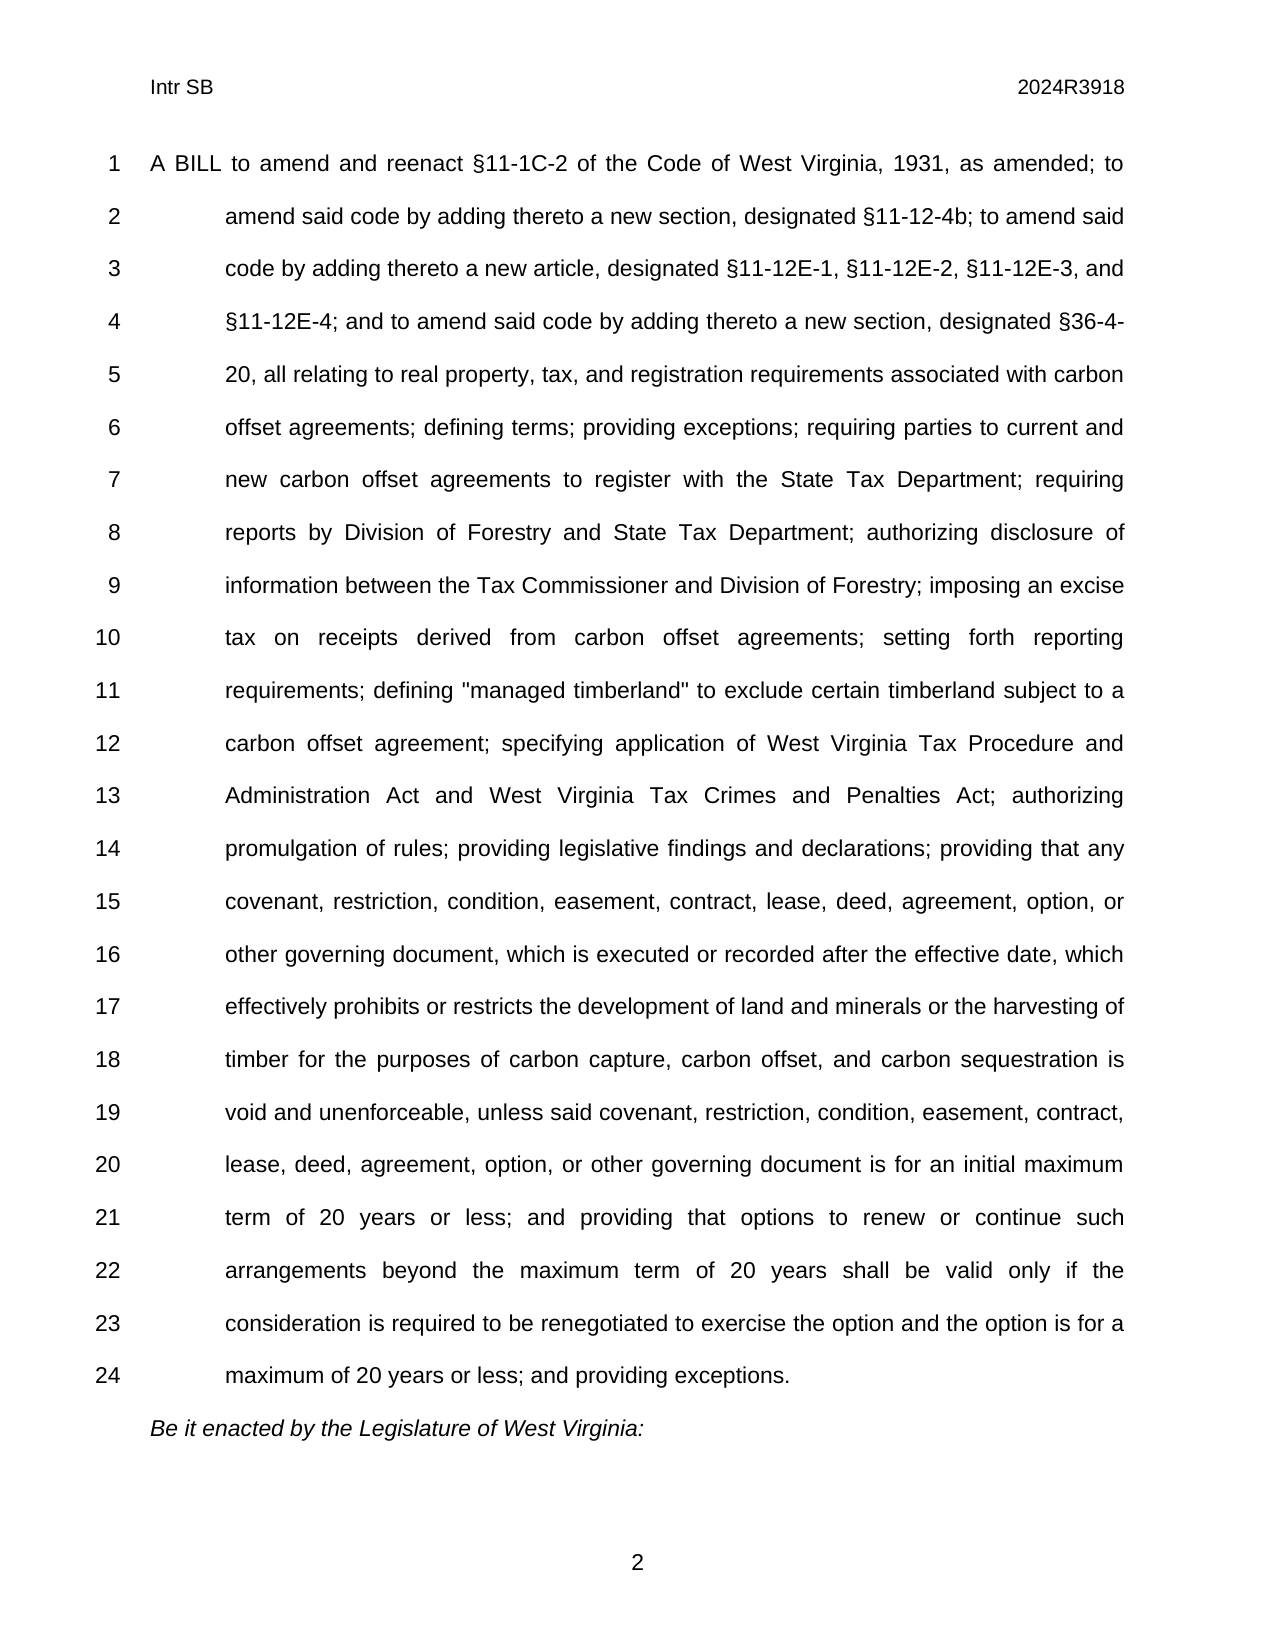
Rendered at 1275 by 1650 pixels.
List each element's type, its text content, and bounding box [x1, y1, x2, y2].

title A BILL to amend and reenact §11-1C-2 of the Code of West Virginia, 1931, as amended; to amend said code by adding thereto a new section, designated §11-12-4b; to amend said code by adding thereto a new article, designated §11-12E-1, §11-12E-2, §11-12E-3, and §11-12E-4; and to amend said code by adding thereto a new section, designated §36-4-20, all relating to real property, tax, and registration requirements associated with carbon offset agreements; defining terms; providing exceptions; requiring parties to current and new carbon offset agreements to register with the State Tax Department; requiring reports by Division of Forestry and State Tax Department; authorizing disclosure of information between the Tax Commissioner and Division of Forestry; imposing an excise tax on receipts derived from carbon offset agreements; setting forth reporting requirements; defining "managed timberland" to exclude certain timberland subject to a carbon offset agreement; specifying application of West Virginia Tax Procedure and Administration Act and West Virginia Tax Crimes and Penalties Act; authorizing promulgation of rules; providing legislative findings and declarations; providing that any covenant, restriction, condition, easement, contract, lease, deed, agreement, option, or other governing document, which is executed or recorded after the effective date, which effectively prohibits or restricts the development of land and minerals or the harvesting of timber for the purposes of carbon capture, carbon offset, and carbon sequestration is void and unenforceable, unless said covenant, restriction, condition, easement, contract, lease, deed, agreement, option, or other governing document is for an initial maximum term of 20 years or less; and providing that options to renew or continue such arrangements beyond the maximum term of 20 years shall be valid only if the consideration is required to be renegotiated to exercise the option and the option is for a maximum of 20 years or less; and providing exceptions. [150, 150, 1125, 1389]
text Be it enacted by the Legislature of West Virginia: [150, 1415, 1125, 1441]
